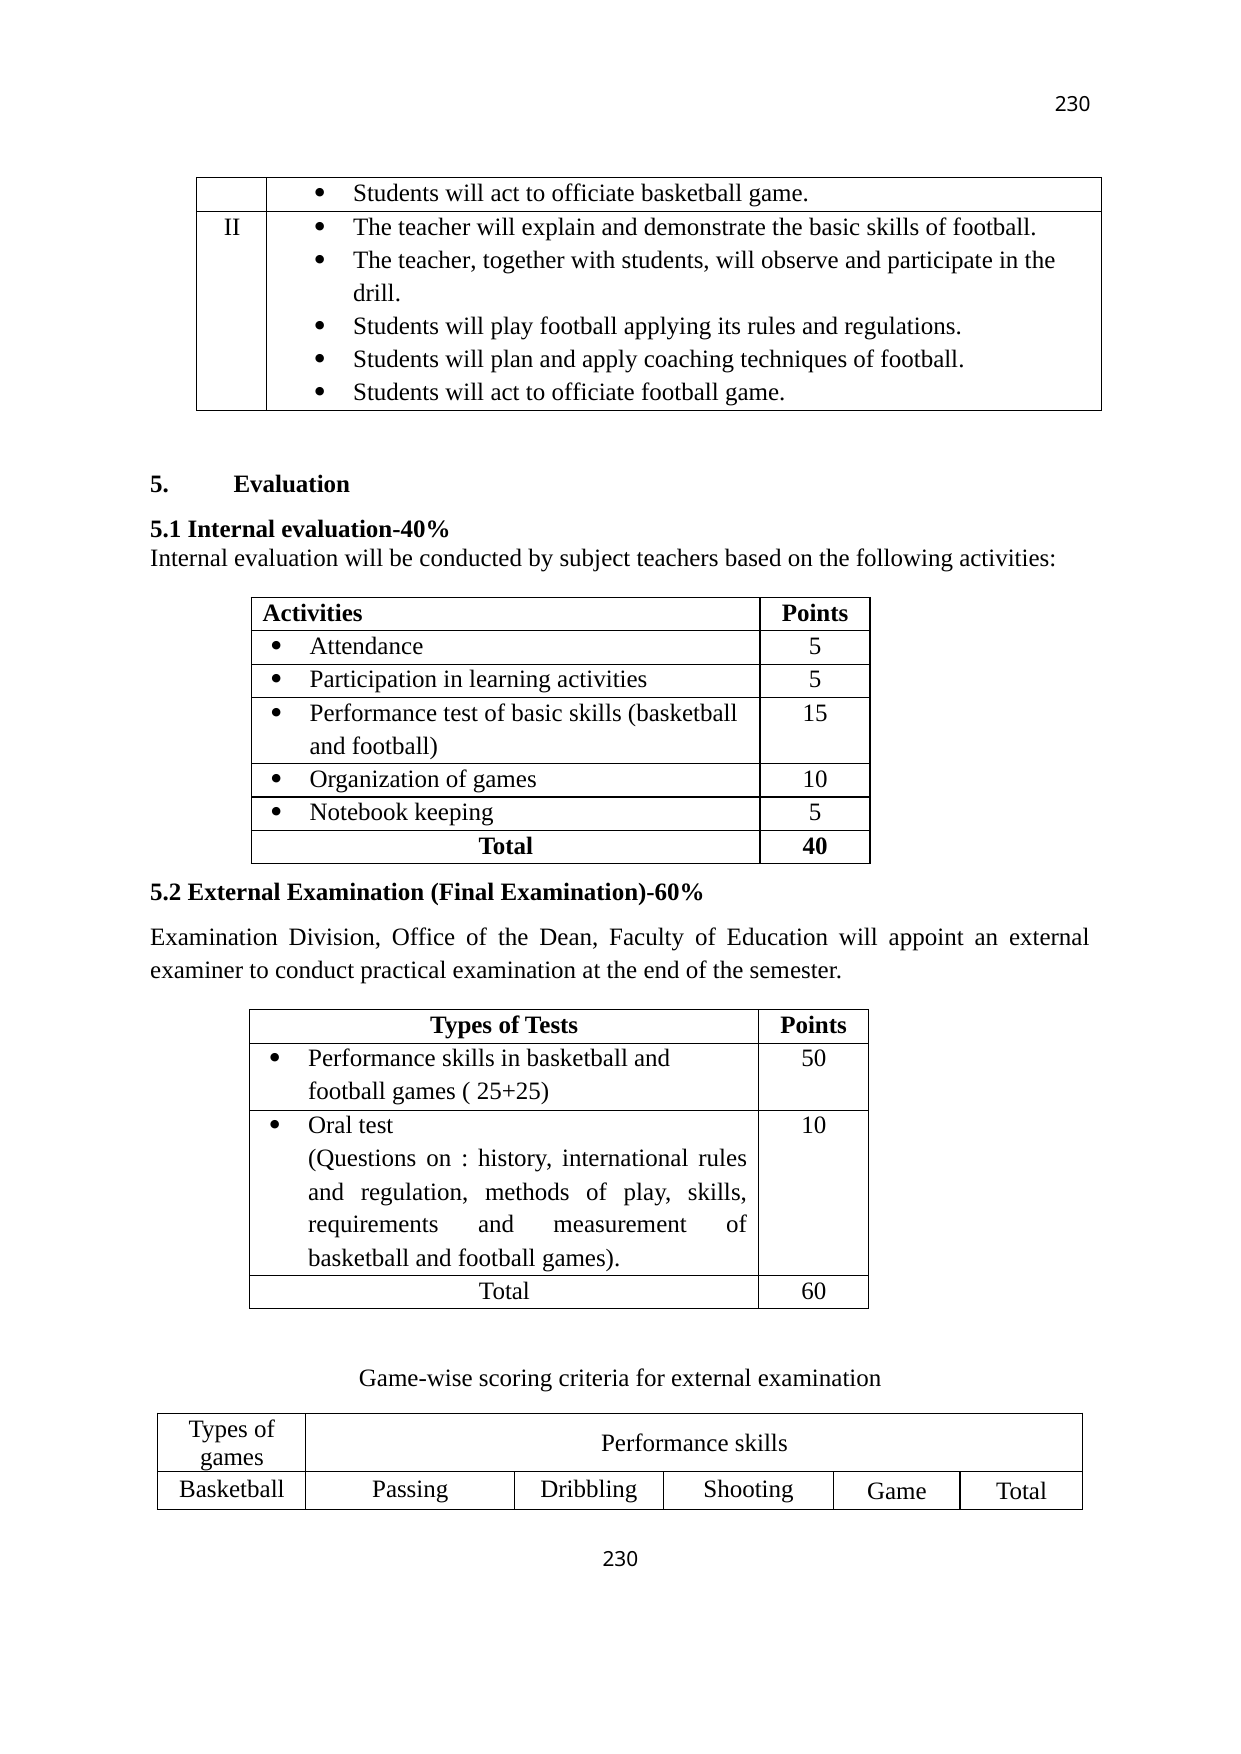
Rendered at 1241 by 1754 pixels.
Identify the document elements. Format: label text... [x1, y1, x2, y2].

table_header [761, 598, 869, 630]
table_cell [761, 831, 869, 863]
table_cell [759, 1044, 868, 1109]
text Internal evaluation will be conducted by subject teachers based on the following activities: [150, 543, 1090, 572]
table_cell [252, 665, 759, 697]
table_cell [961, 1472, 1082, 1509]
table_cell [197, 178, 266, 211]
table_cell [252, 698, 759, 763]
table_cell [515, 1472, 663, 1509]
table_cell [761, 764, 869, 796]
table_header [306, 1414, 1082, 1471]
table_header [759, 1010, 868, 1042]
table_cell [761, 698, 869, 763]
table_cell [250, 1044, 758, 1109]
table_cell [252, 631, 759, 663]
text 5.1 Internal evaluation-40% [150, 514, 1090, 543]
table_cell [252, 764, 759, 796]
text Game-wise scoring criteria for external examination [150, 1363, 1090, 1392]
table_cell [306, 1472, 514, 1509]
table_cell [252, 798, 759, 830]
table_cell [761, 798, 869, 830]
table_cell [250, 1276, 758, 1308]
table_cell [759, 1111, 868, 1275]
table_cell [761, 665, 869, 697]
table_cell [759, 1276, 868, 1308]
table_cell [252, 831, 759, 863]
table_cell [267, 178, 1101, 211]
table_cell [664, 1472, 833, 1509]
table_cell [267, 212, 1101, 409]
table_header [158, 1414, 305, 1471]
text 5. Evaluation [150, 469, 1090, 497]
text Examination Division, Office of the Dean, Faculty of Education will appoint an external examiner to conduct practical examination at the end of the semester. [150, 922, 1090, 984]
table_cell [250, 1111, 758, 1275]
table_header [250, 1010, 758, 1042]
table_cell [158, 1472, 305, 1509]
text 5.2 External Examination (Final Examination)-60% [150, 877, 1090, 905]
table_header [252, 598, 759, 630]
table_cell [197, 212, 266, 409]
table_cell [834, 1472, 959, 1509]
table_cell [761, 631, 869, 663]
